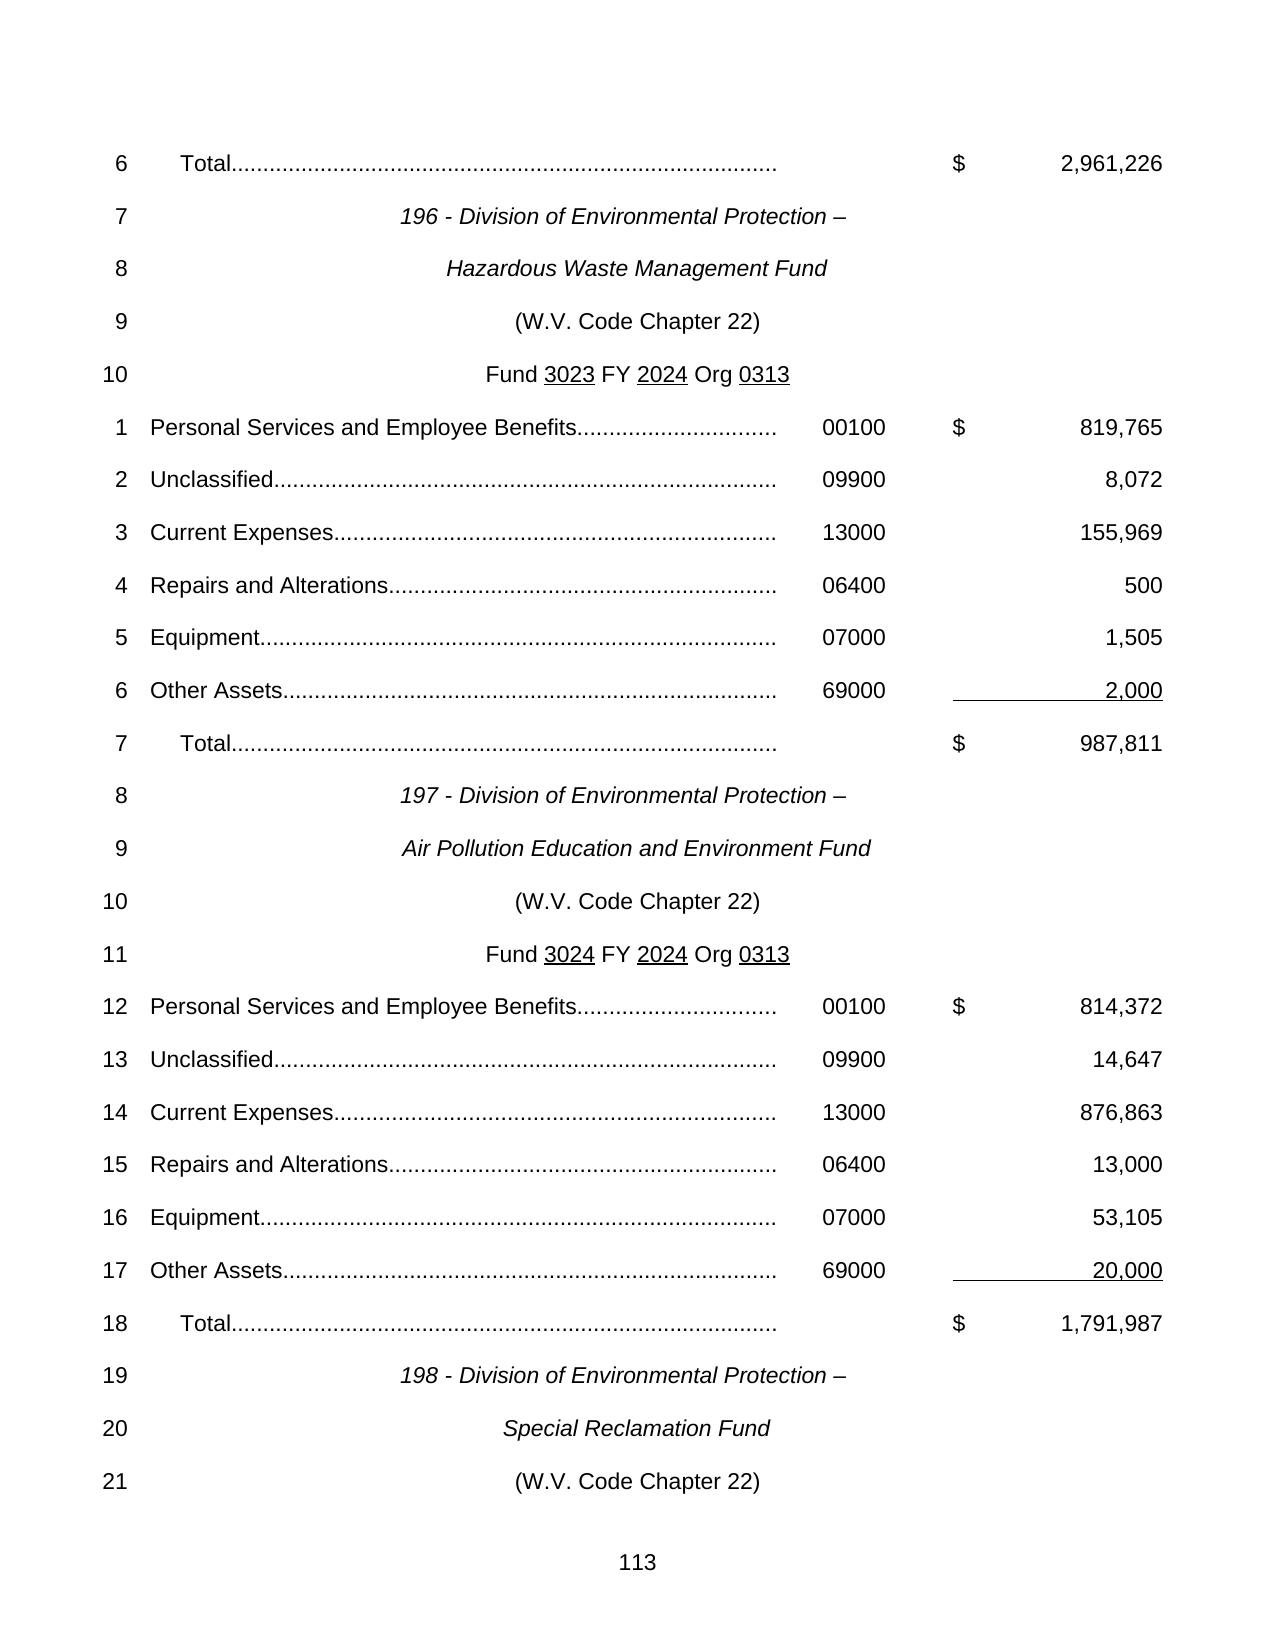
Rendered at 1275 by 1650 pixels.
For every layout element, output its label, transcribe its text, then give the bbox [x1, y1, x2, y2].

text Personal Services and Employee Benefits 00100 $ 819,765 [150, 413, 1125, 440]
text Equipment 07000 1,505 [150, 624, 1125, 651]
text Unclassified 09900 8,072 [150, 466, 1125, 493]
text Total $ 2,961,226 [150, 150, 1125, 176]
text Repairs and Alterations 06400 13,000 [150, 1151, 1125, 1178]
text Personal Services and Employee Benefits 00100 $ 814,372 [150, 993, 1125, 1020]
text Repairs and Alterations 06400 500 [150, 572, 1125, 598]
text Total $ 987,811 [150, 730, 1125, 756]
text Fund 3024 FY 2024 Org 0313 [150, 941, 1125, 967]
text Current Expenses 13000 155,969 [150, 519, 1125, 545]
text Other Assets 69000 2,000 [150, 677, 1125, 703]
text Fund 3023 FY 2024 Org 0313 [150, 361, 1125, 387]
text Total $ 1,791,987 [150, 1309, 1125, 1336]
text Air Pollution Education and Environment Fund [150, 835, 1125, 862]
text (W.V. Code Chapter 22) [150, 308, 1125, 334]
list Division of Environmental Protection – [150, 782, 1125, 809]
text (W.V. Code Chapter 22) [150, 1468, 1125, 1494]
text Other Assets 69000 20,000 [150, 1257, 1125, 1283]
text Hazardous Waste Management Fund [150, 255, 1125, 282]
text (W.V. Code Chapter 22) [150, 888, 1125, 914]
list Division of Environmental Protection – [150, 1362, 1125, 1389]
text Special Reclamation Fund [150, 1415, 1125, 1441]
text Unclassified 09900 14,647 [150, 1046, 1125, 1072]
text Equipment 07000 53,105 [150, 1204, 1125, 1231]
text Current Expenses 13000 876,863 [150, 1099, 1125, 1125]
list Division of Environmental Protection – [150, 203, 1125, 229]
